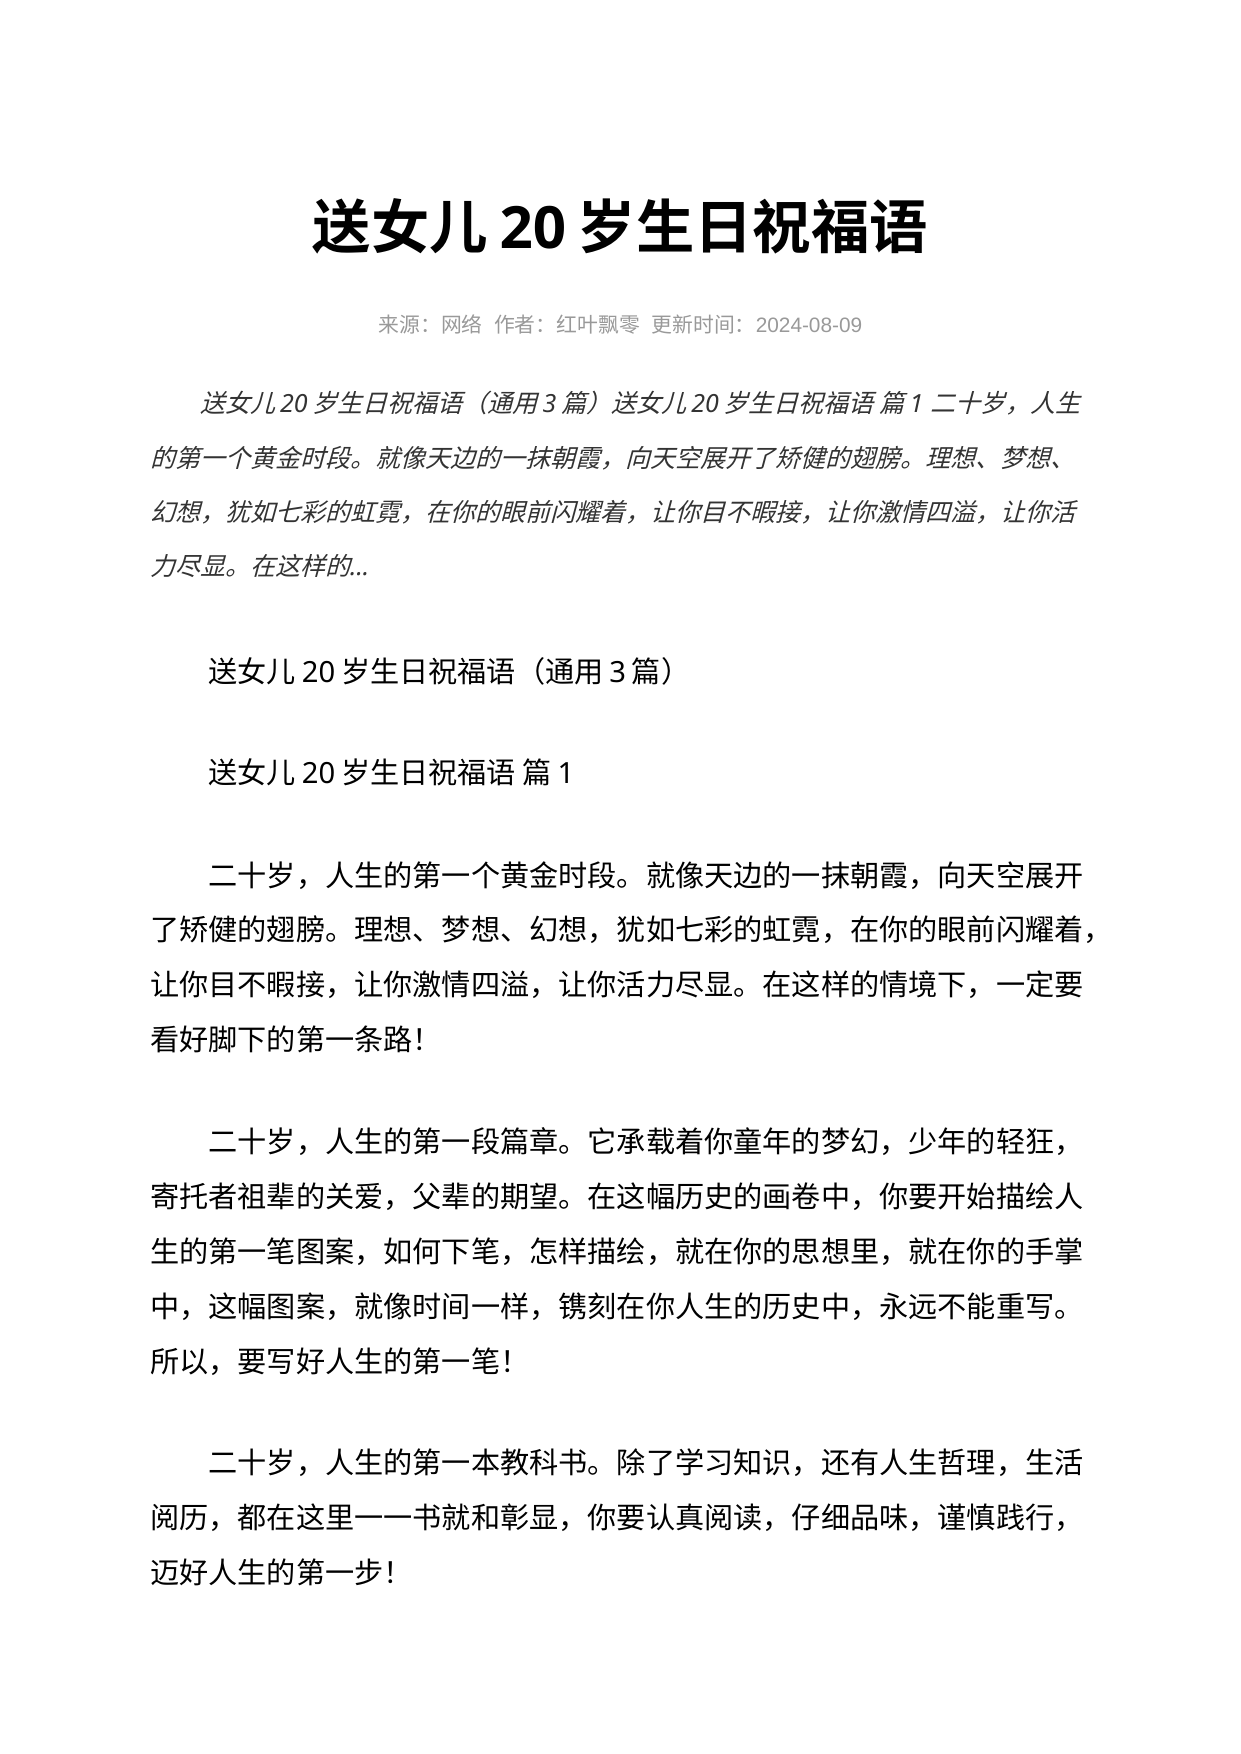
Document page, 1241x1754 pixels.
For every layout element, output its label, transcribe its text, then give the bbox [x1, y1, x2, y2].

text 送女儿20岁生日祝福语（通用3篇）送女儿20岁生日祝福语 篇1 二十岁，人生的第一个黄金时段。就像天边的一抹朝霞，向天空展开了矫健的翅膀。理想、梦想、幻想，犹如七彩的虹霓，在你的眼前闪耀着，让你目不暇接，让你激情四溢，让你活力尽显。在这样的... [150, 384, 1090, 583]
text 来源：网络 作者：红叶飘零 更新时间：2024-08-09 [150, 313, 1090, 337]
text 二十岁，人生的第一个黄金时段。就像天边的一抹朝霞，向天空展开了矫健的翅膀。理想、梦想、幻想，犹如七彩的虹霓，在你的眼前闪耀着，让你目不暇接，让你激情四溢，让你活力尽显。在这样的情境下，一定要看好脚下的第一条路！ [150, 852, 1090, 1059]
text 二十岁，人生的第一本教科书。除了学习知识，还有人生哲理，生活阅历，都在这里一一书就和彰显，你要认真阅读，仔细品味，谨慎践行，迈好人生的第一步！ [150, 1440, 1090, 1592]
text 二十岁，人生的第一段篇章。它承载着你童年的梦幻，少年的轻狂，寄托者祖辈的关爱，父辈的期望。在这幅历史的画卷中，你要开始描绘人生的第一笔图案，如何下笔，怎样描绘，就在你的思想里，就在你的手掌中，这幅图案，就像时间一样，镌刻在你人生的历史中，永远不能重写。所以，要写好人生的第一笔！ [150, 1118, 1090, 1380]
subtitle 送女儿20岁生日祝福语 [150, 181, 1090, 266]
text 送女儿20岁生日祝福语（通用3篇） [150, 648, 1090, 691]
text 送女儿20岁生日祝福语 篇1 [150, 750, 1090, 792]
